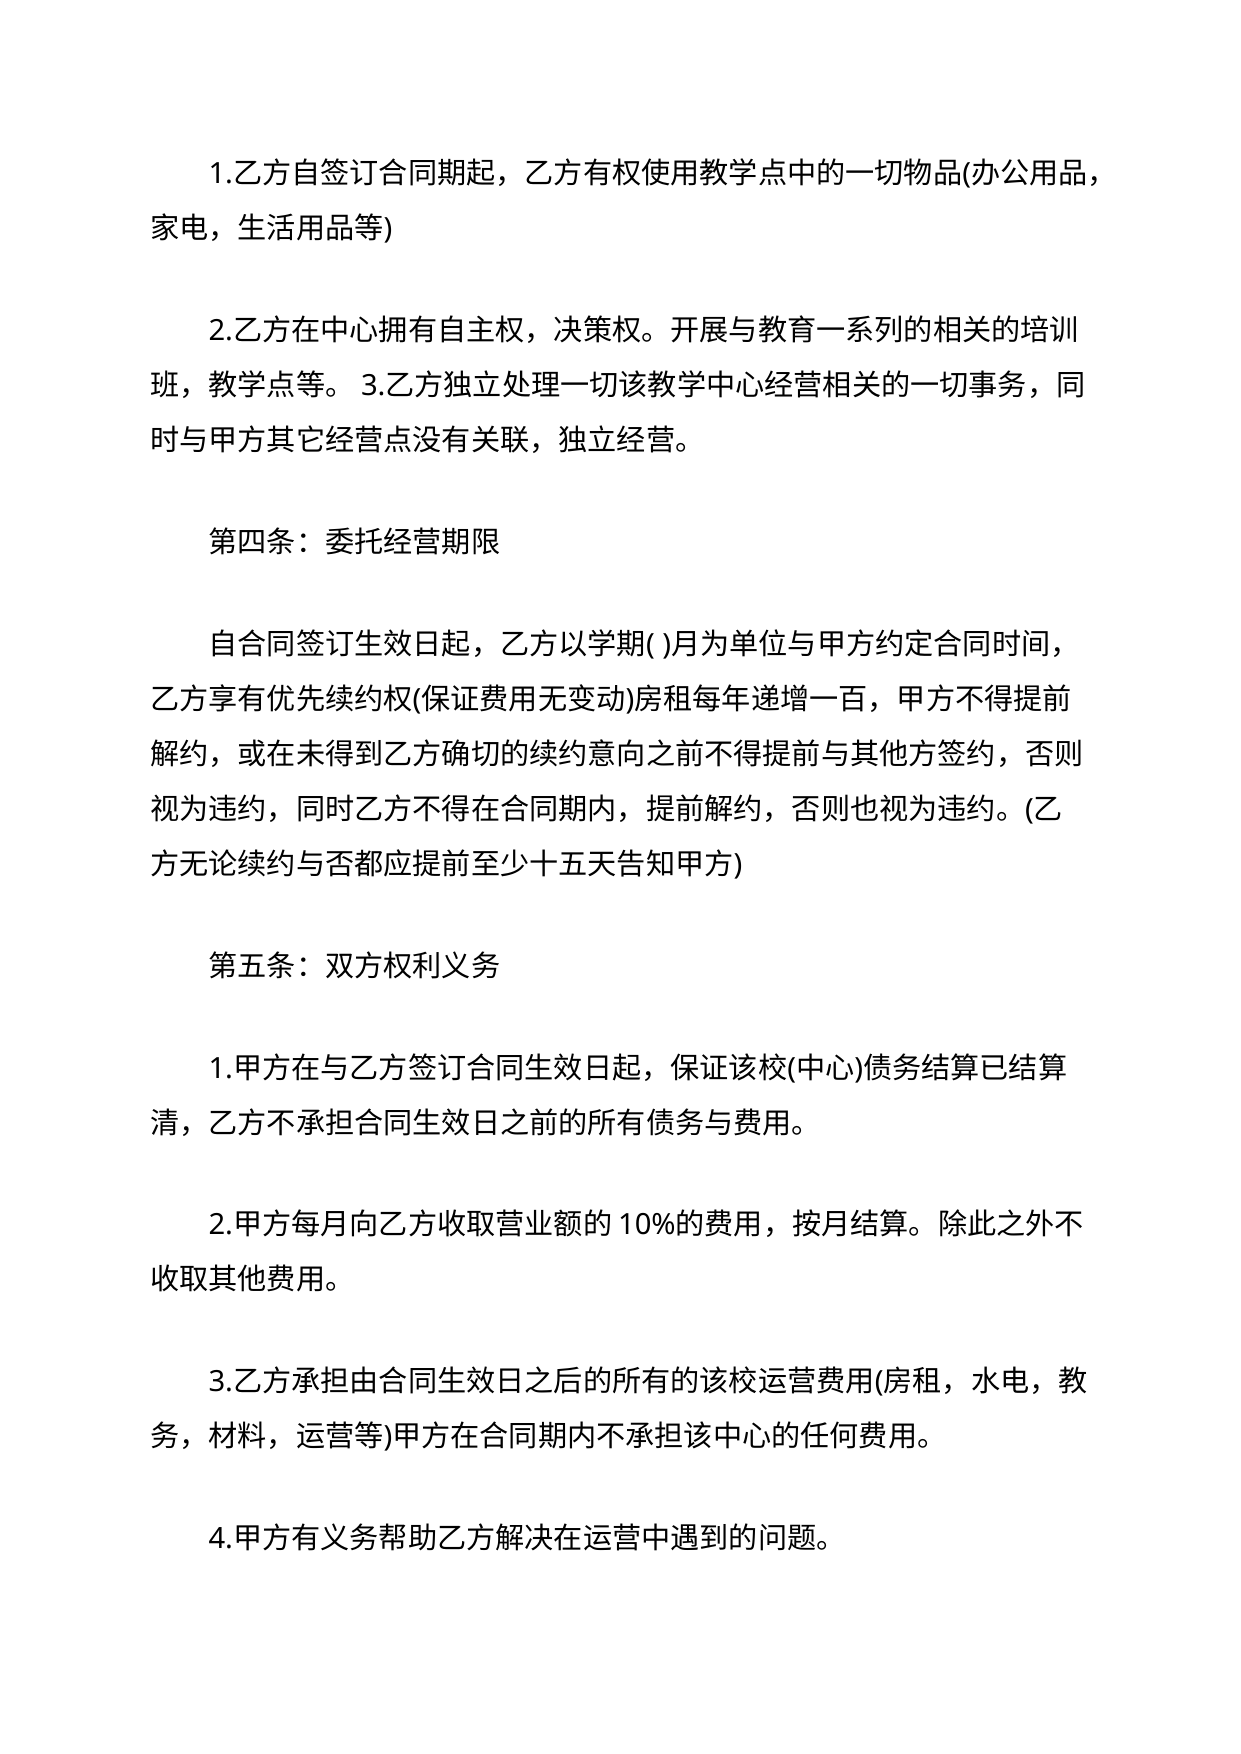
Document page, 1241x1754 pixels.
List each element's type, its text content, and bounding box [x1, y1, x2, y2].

text 2.甲方每月向乙方收取营业额的10%的费用，按月结算。除此之外不收取其他费用。 [150, 1201, 1090, 1298]
text 自合同签订生效日起，乙方以学期( )月为单位与甲方约定合同时间，乙方享有优先续约权(保证费用无变动)房租每年递增一百，甲方不得提前解约，或在未得到乙方确切的续约意向之前不得提前与其他方签约，否则视为违约，同时乙方不得在合同期内，提前解约，否则也视为违约。(乙方无论续约与否都应提前至少十五天告知甲方) [150, 621, 1090, 883]
text 3.乙方承担由合同生效日之后的所有的该校运营费用(房租，水电，教务，材料，运营等)甲方在合同期内不承担该中心的任何费用。 [150, 1358, 1090, 1455]
text 1.甲方在与乙方签订合同生效日起，保证该校(中心)债务结算已结算清，乙方不承担合同生效日之前的所有债务与费用。 [150, 1044, 1090, 1141]
text 4.甲方有义务帮助乙方解决在运营中遇到的问题。 [150, 1515, 1090, 1557]
text 1.乙方自签订合同期起，乙方有权使用教学点中的一切物品(办公用品，家电，生活用品等) [150, 150, 1090, 247]
text 第五条：双方权利义务 [150, 942, 1090, 985]
text 2.乙方在中心拥有自主权，决策权。开展与教育一系列的相关的培训班，教学点等。 3.乙方独立处理一切该教学中心经营相关的一切事务，同时与甲方其它经营点没有关联，独立经营。 [150, 307, 1090, 459]
text 第四条：委托经营期限 [150, 519, 1090, 561]
